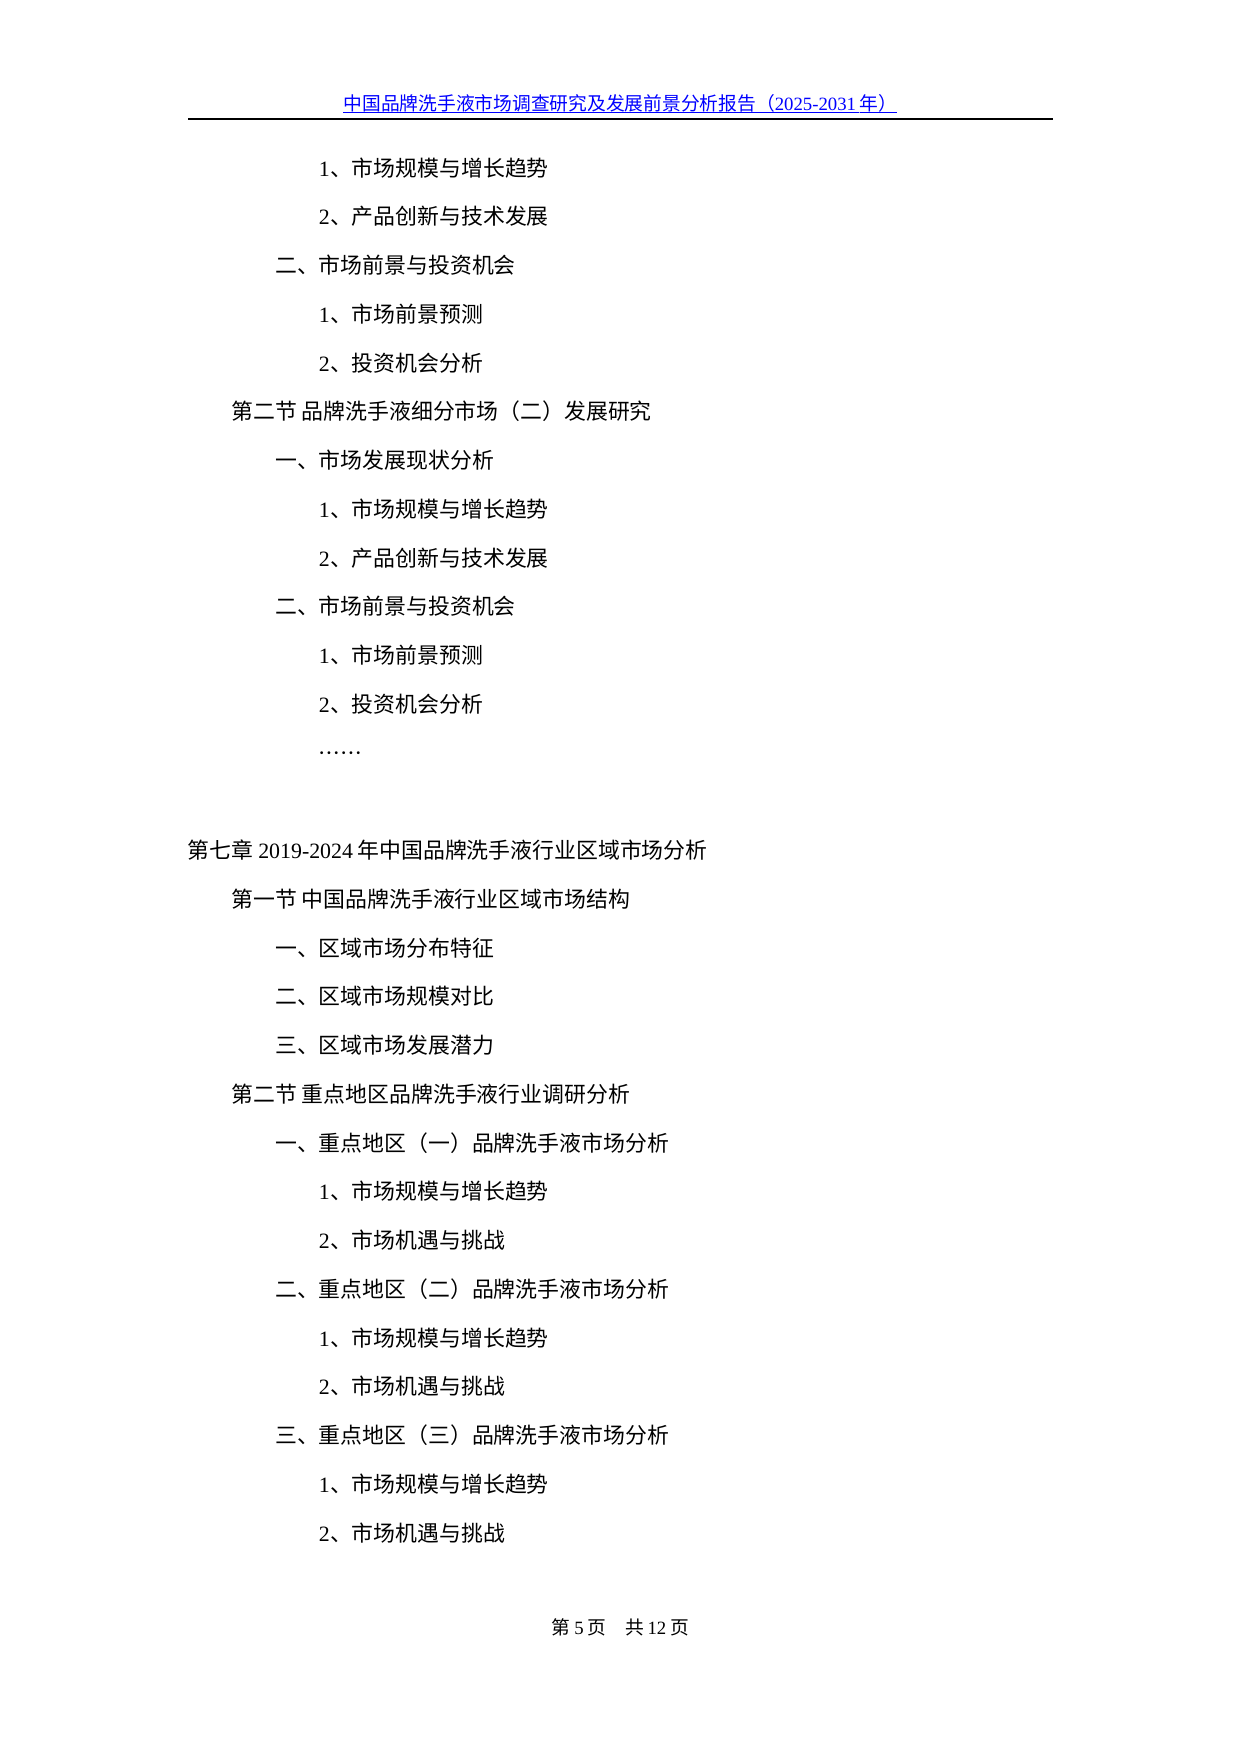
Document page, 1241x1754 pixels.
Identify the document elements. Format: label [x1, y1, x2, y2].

text [187, 150, 1053, 1548]
